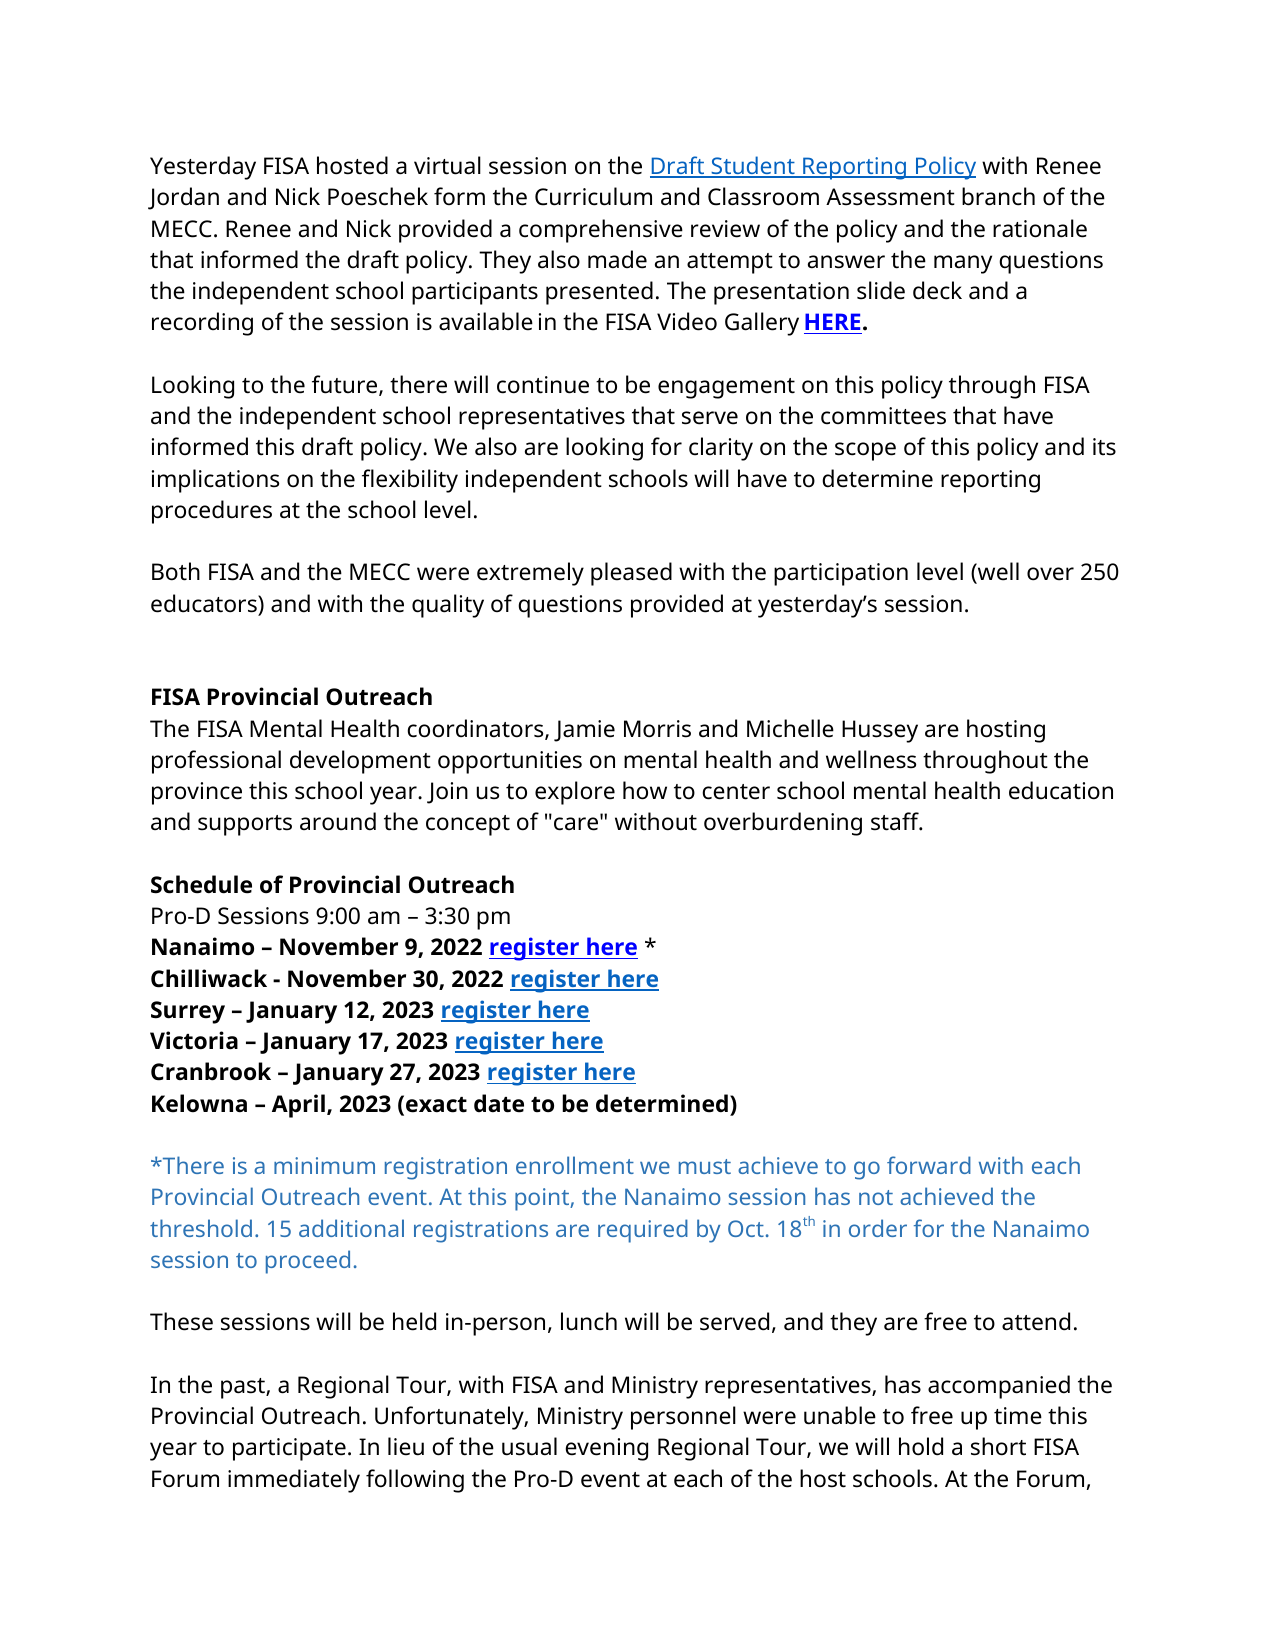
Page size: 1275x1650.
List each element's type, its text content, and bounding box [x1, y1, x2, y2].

text Surrey – January 12, 2023 register here [150, 994, 1125, 1025]
text These sessions will be held in-person, lunch will be served, and they are free to attend. [150, 1306, 1125, 1337]
text Cranbrook – January 27, 2023 register here [150, 1056, 1125, 1087]
text FISA Provincial Outreach [150, 681, 1125, 712]
text Pro-D Sessions 9:00 am – 3:30 pm [150, 900, 1125, 931]
text Chilliwack - November 30, 2022 register here [150, 962, 1125, 994]
text Kelowna – April, 2023 (exact date to be determined) [150, 1087, 1125, 1119]
text Both FISA and the MECC were extremely pleased with the participation level (well over 250 educators) and with the quality of questions provided at yesterday’s session. [150, 556, 1125, 619]
text Schedule of Provincial Outreach [150, 869, 1125, 900]
text Yesterday FISA hosted a virtual session on the Draft Student Reporting Policy with Renee Jordan and Nick Poeschek form the Curriculum and Classroom Assessment branch of the MECC. Renee and Nick provided a comprehensive review of the policy and the rationale that informed the draft policy. They also made an attempt to answer the many questions the independent school participants presented. The presentation slide deck and a recording of the session is available in the FISA Video Gallery HERE. [150, 150, 1125, 337]
text Victoria – January 17, 2023 register here [150, 1025, 1125, 1056]
text Looking to the future, there will continue to be engagement on this policy through FISA and the independent school representatives that serve on the committees that have informed this draft policy. We also are looking for clarity on the scope of this policy and its implications on the flexibility independent schools will have to determine reporting procedures at the school level. [150, 369, 1125, 525]
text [150, 1369, 1125, 1494]
text Nanaimo – November 9, 2022 register here * [150, 931, 1125, 962]
text *There is a minimum registration enrollment we must achieve to go forward with each Provincial Outreach event. At this point, the Nanaimo session has not achieved the threshold. 15 additional registrations are required by Oct. 18th in order for the Nanaimo session to proceed. [150, 1150, 1125, 1275]
text The FISA Mental Health coordinators, Jamie Morris and Michelle Hussey are hosting professional development opportunities on mental health and wellness throughout the province this school year. Join us to explore how to center school mental health education and supports around the concept of "care" without overburdening staff. [150, 712, 1125, 837]
